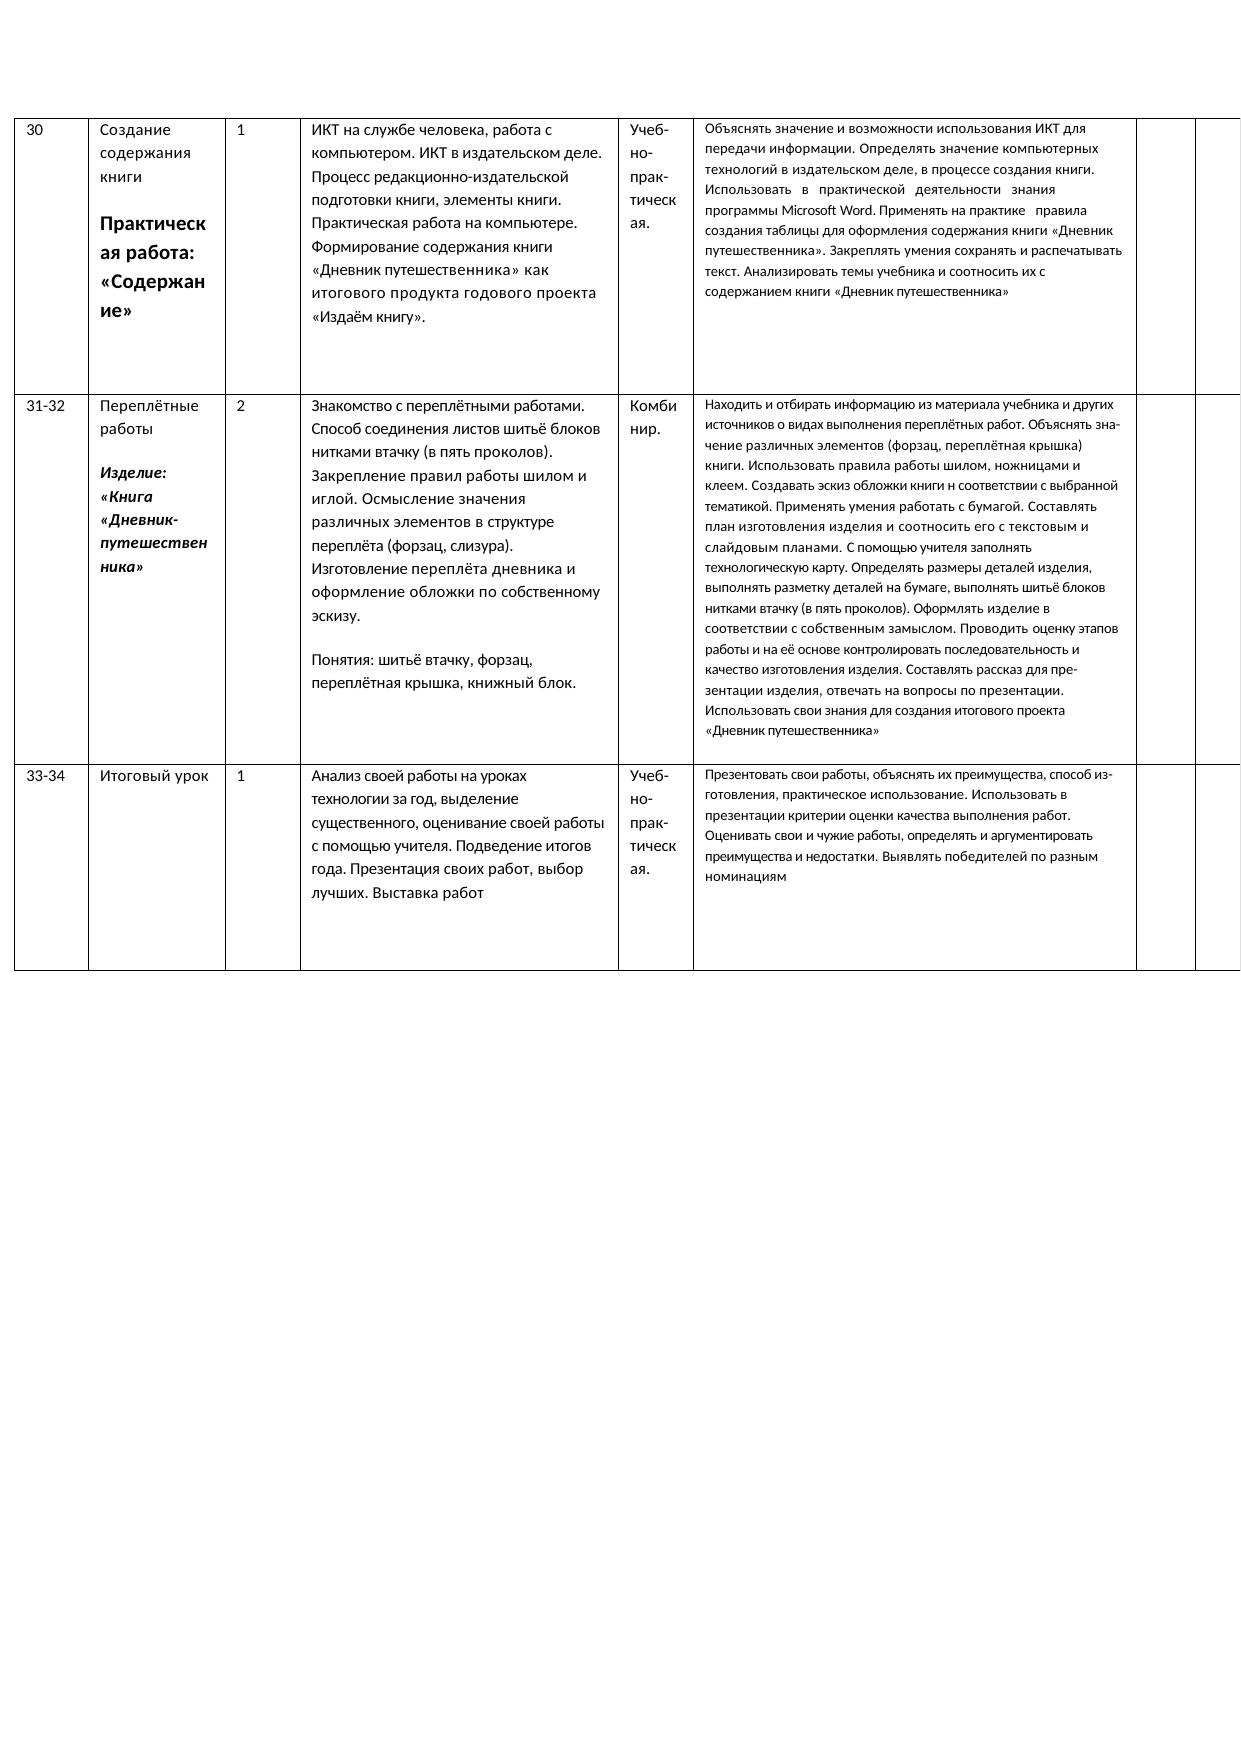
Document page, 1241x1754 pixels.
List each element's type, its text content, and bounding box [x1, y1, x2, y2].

table_cell [1137, 119, 1195, 394]
table_cell [1196, 395, 1240, 764]
table_cell [1196, 119, 1240, 394]
table_cell Учеб-но-прак-тическая. [619, 765, 693, 970]
table_cell Итоговый урок [89, 765, 225, 970]
table_cell Создание содержания книги Практическая работа: «Содержание» [89, 119, 225, 394]
table_cell Знакомство с переплётными работами. Способ соединения листов шитьё блоков нитками втачку (в пять проколов). Закрепление правил работы шилом и иглой. Осмысление значения различных элементов в структуре переплёта (форзац, слизура). Изготовление переплёта дневника и оформление обложки по собственному эскизу. Понятия: шитьё втачку, форзац, переплётная крышка, книжный блок. [301, 395, 618, 764]
table_cell Комбинир. [619, 395, 693, 764]
table_cell Презентовать свои работы, объяснять их преимущества, способ изготовления, практическое использование. Использовать в презентации критерии оценки качества выполнения работ. Оценивать свои и чужие работы, определять и аргументировать преимущества и недостатки. Выявлять победителей по разным номинациям [694, 765, 1136, 970]
table_cell 33-34 [15, 765, 88, 970]
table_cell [619, 119, 693, 394]
table_cell Находить и отбирать информацию из материала учебника и других источников о видах выполнения переплётных работ. Объяснять значение различных элементов (форзац, переплётная крышка) книги. Использовать правила работы шилом, ножницами и клеем. Создавать эскиз обложки книги н соответствии с выбранной тематикой. Применять умения работать с бумагой. Составлять план изготовления изделия и соотносить его с текстовым и слайдовым планами. С помощью учителя заполнять технологическую карту. Определять размеры деталей изделия, выполнять разметку деталей на бумаге, выполнять шитьё блоков нитками втачку (в пять проколов). Оформлять изделие в соответствии с собственным замыслом. Проводить оценку этапов работы и на её основе контролировать последовательность и качество изготовления изделия. Составлять рассказ для презентации изделия, отвечать на вопросы по презентации. Использовать свои знания для создания итогового проекта «Дневник путешественника» [694, 395, 1136, 764]
table_cell Анализ своей работы на уроках технологии за год, выделение существенного, оценивание своей работы с помощью учителя. Подведение итогов года. Презентация своих работ, выбор лучших. Выставка работ [301, 765, 618, 970]
table_cell Объяснять значение и возможности использования ИКТ для передачи информации. Определять значение компьютерных технологий в издательском деле, в процессе создания книги. Использовать в практической деятельности знания программы Microsoft Word. Применять на практике правила создания таблицы для оформления содержания книги «Дневник путешественника». Закреплять умения сохранять и распечатывать текст. Анализировать темы учебника и соотносить их с содержанием книги «Дневник путешественника» [694, 119, 1136, 394]
table_cell [1137, 395, 1195, 764]
table_cell 1 [226, 765, 300, 970]
table_cell Переплётные работы Изделие: «Книга «Дневник- путешественника» [89, 395, 225, 764]
table_cell 1 [226, 119, 300, 394]
table_cell [1137, 765, 1195, 970]
table_cell 31-32 [15, 395, 88, 764]
table_cell 30 [15, 119, 88, 394]
table_cell 2 [226, 395, 300, 764]
table_cell ИКТ на службе человека, работа с компьютером. ИКТ в издательском деле. Процесс редакционно-издательской подготовки книги, элементы книги. Практическая работа на компьютере. Формирование содержания книги «Дневник путешественника» как итогового продукта годового проекта «Издаём книгу». [301, 119, 618, 394]
table_cell [1196, 765, 1240, 970]
